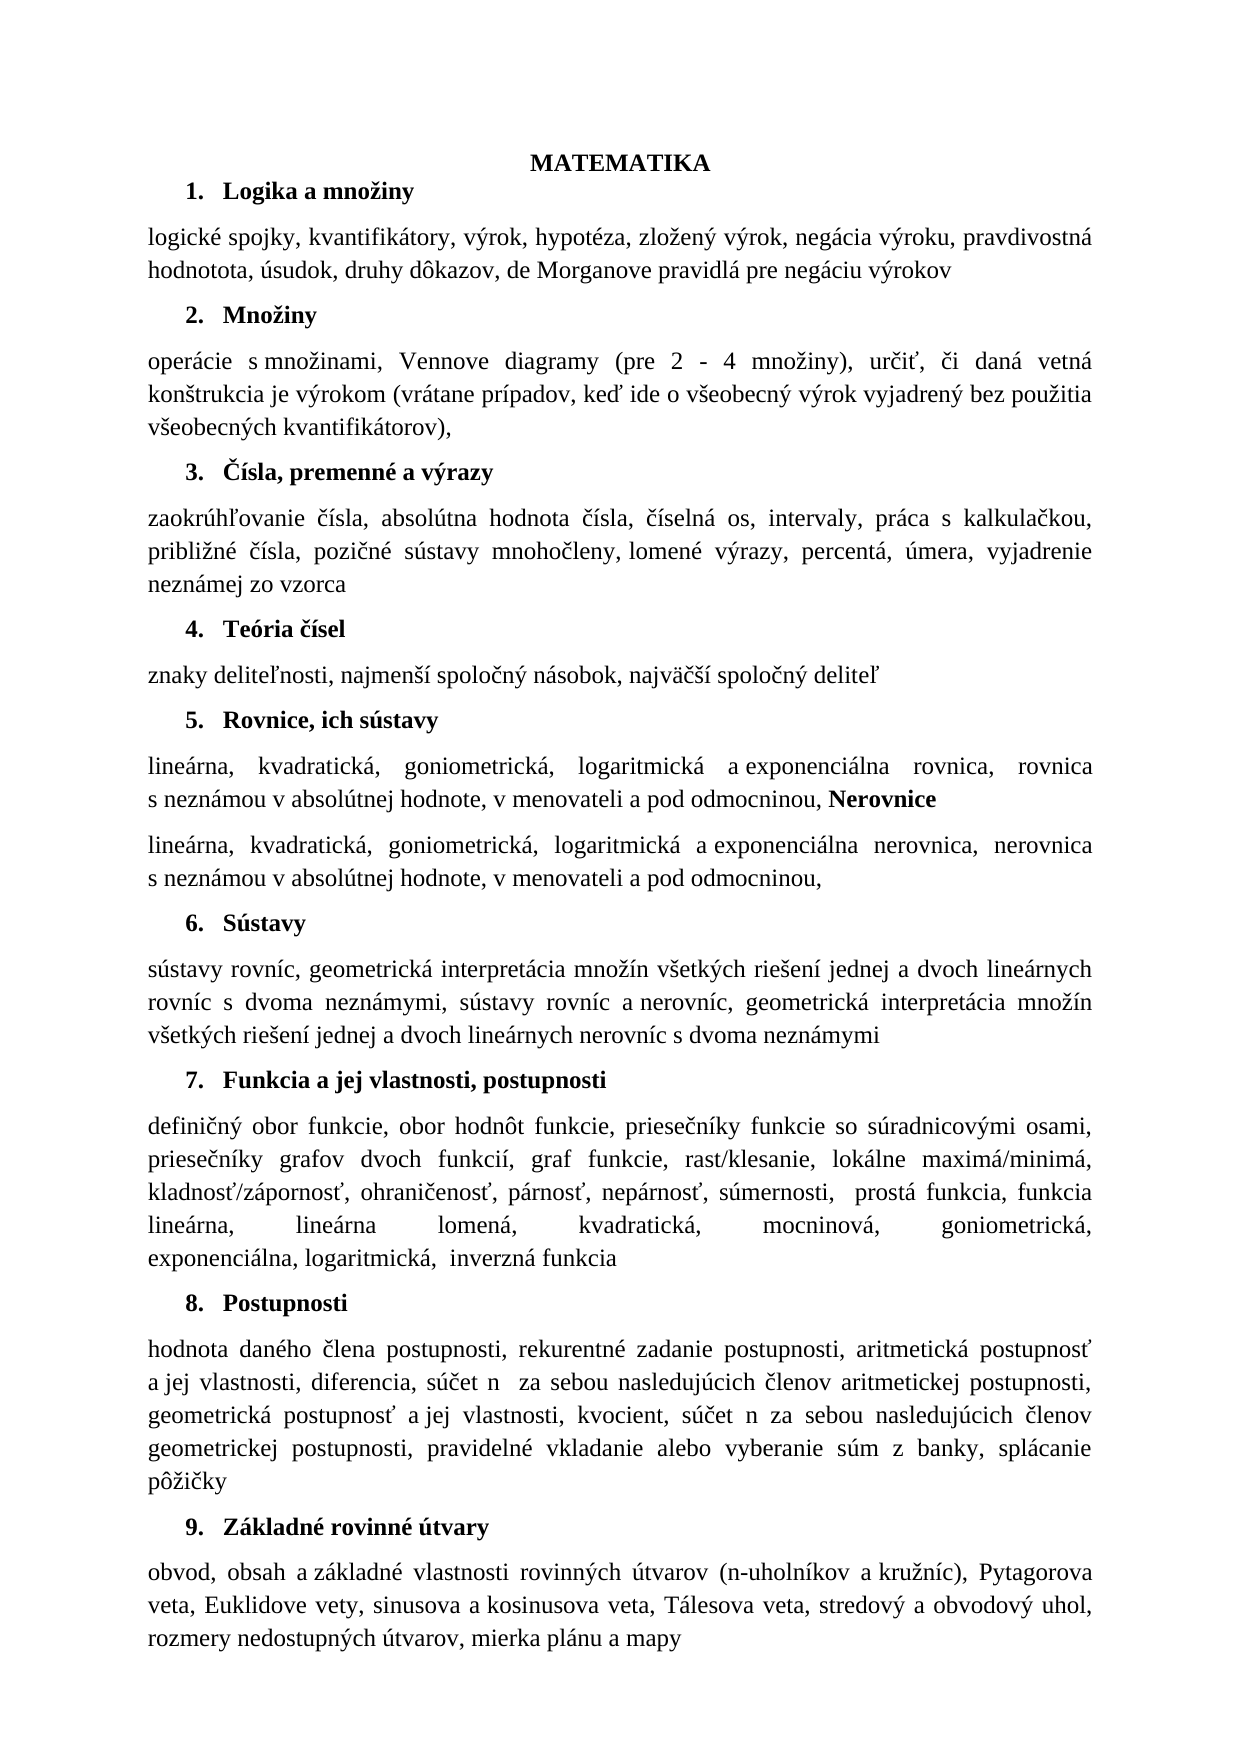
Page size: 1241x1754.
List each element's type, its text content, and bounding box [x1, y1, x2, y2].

text hodnota daného člena postupnosti, rekurentné zadanie postupnosti, aritmetická postupnosť a jej vlastnosti, diferencia, súčet n za sebou nasledujúcich členov aritmetickej postupnosti, geometrická postupnosť a jej vlastnosti, kvocient, súčet n za sebou nasledujúcich členov geometrickej postupnosti, pravidelné vkladanie alebo vyberanie súm z banky, splácanie pôžičky [148, 1334, 1093, 1495]
list Rovnice, ich sústavy [185, 706, 1093, 734]
list Teória čísel [185, 614, 1093, 643]
list Sústavy [185, 908, 1093, 937]
list Čísla, premenné a výrazy [185, 457, 1093, 486]
list Množiny [185, 300, 1093, 329]
list Funkcia a jej vlastnosti, postupnosti [185, 1065, 1093, 1094]
text zaokrúhľovanie čísla, absolútna hodnota čísla, číselná os, intervaly, práca s kalkulačkou, približné čísla, pozičné sústavy mnohočleny, lomené výrazy, percentá, úmera, vyjadrenie neznámej zo vzorca [148, 503, 1093, 598]
text sústavy rovníc, geometrická interpretácia množín všetkých riešení jednej a dvoch lineárnych rovníc s dvoma neznámymi, sústavy rovníc a nerovníc, geometrická interpretácia množín všetkých riešení jednej a dvoch lineárnych nerovníc s dvoma neznámymi [148, 954, 1093, 1048]
text lineárna, kvadratická, goniometrická, logaritmická a exponenciálna nerovnica, nerovnica s neznámou v absolútnej hodnote, v menovateli a pod odmocninou, [148, 830, 1093, 891]
text lineárna, kvadratická, goniometrická, logaritmická a exponenciálna rovnica, rovnica s neznámou v absolútnej hodnote, v menovateli a pod odmocninou, Nerovnice [148, 751, 1093, 813]
text obvod, obsah a základné vlastnosti rovinných útvarov (n-uholníkov a kružníc), Pytagorova veta, Euklidove vety, sinusova a kosinusova veta, Tálesova veta, stredový a obvodový uhol, rozmery nedostupných útvarov, mierka plánu a mapy [148, 1557, 1093, 1652]
text MATEMATIKA [148, 148, 1093, 176]
list Logika a množiny [185, 176, 1093, 205]
text logické spojky, kvantifikátory, výrok, hypotéza, zložený výrok, negácia výroku, pravdivostná hodnotota, úsudok, druhy dôkazov, de Morganove pravidlá pre negáciu výrokov [148, 222, 1093, 284]
text operácie s množinami, Vennove diagramy (pre 2 - 4 množiny), určiť, či daná vetná konštrukcia je výrokom (vrátane prípadov, keď ide o všeobecný výrok vyjadrený bez použitia všeobecných kvantifikátorov), [148, 346, 1093, 441]
text definičný obor funkcie, obor hodnôt funkcie, priesečníky funkcie so súradnicovými osami, priesečníky grafov dvoch funkcií, graf funkcie, rast/klesanie, lokálne maximá/minimá, kladnosť/zápornosť, ohraničenosť, párnosť, nepárnosť, súmernosti, prostá funkcia, funkcia lineárna, lineárna lomená, kvadratická, mocninová, goniometrická, exponenciálna, logaritmická, inverzná funkcia [148, 1111, 1093, 1272]
list Postupnosti [185, 1288, 1093, 1317]
list Základné rovinné útvary [185, 1512, 1093, 1540]
text znaky deliteľnosti, najmenší spoločný násobok, najväčší spoločný deliteľ [148, 660, 1093, 689]
